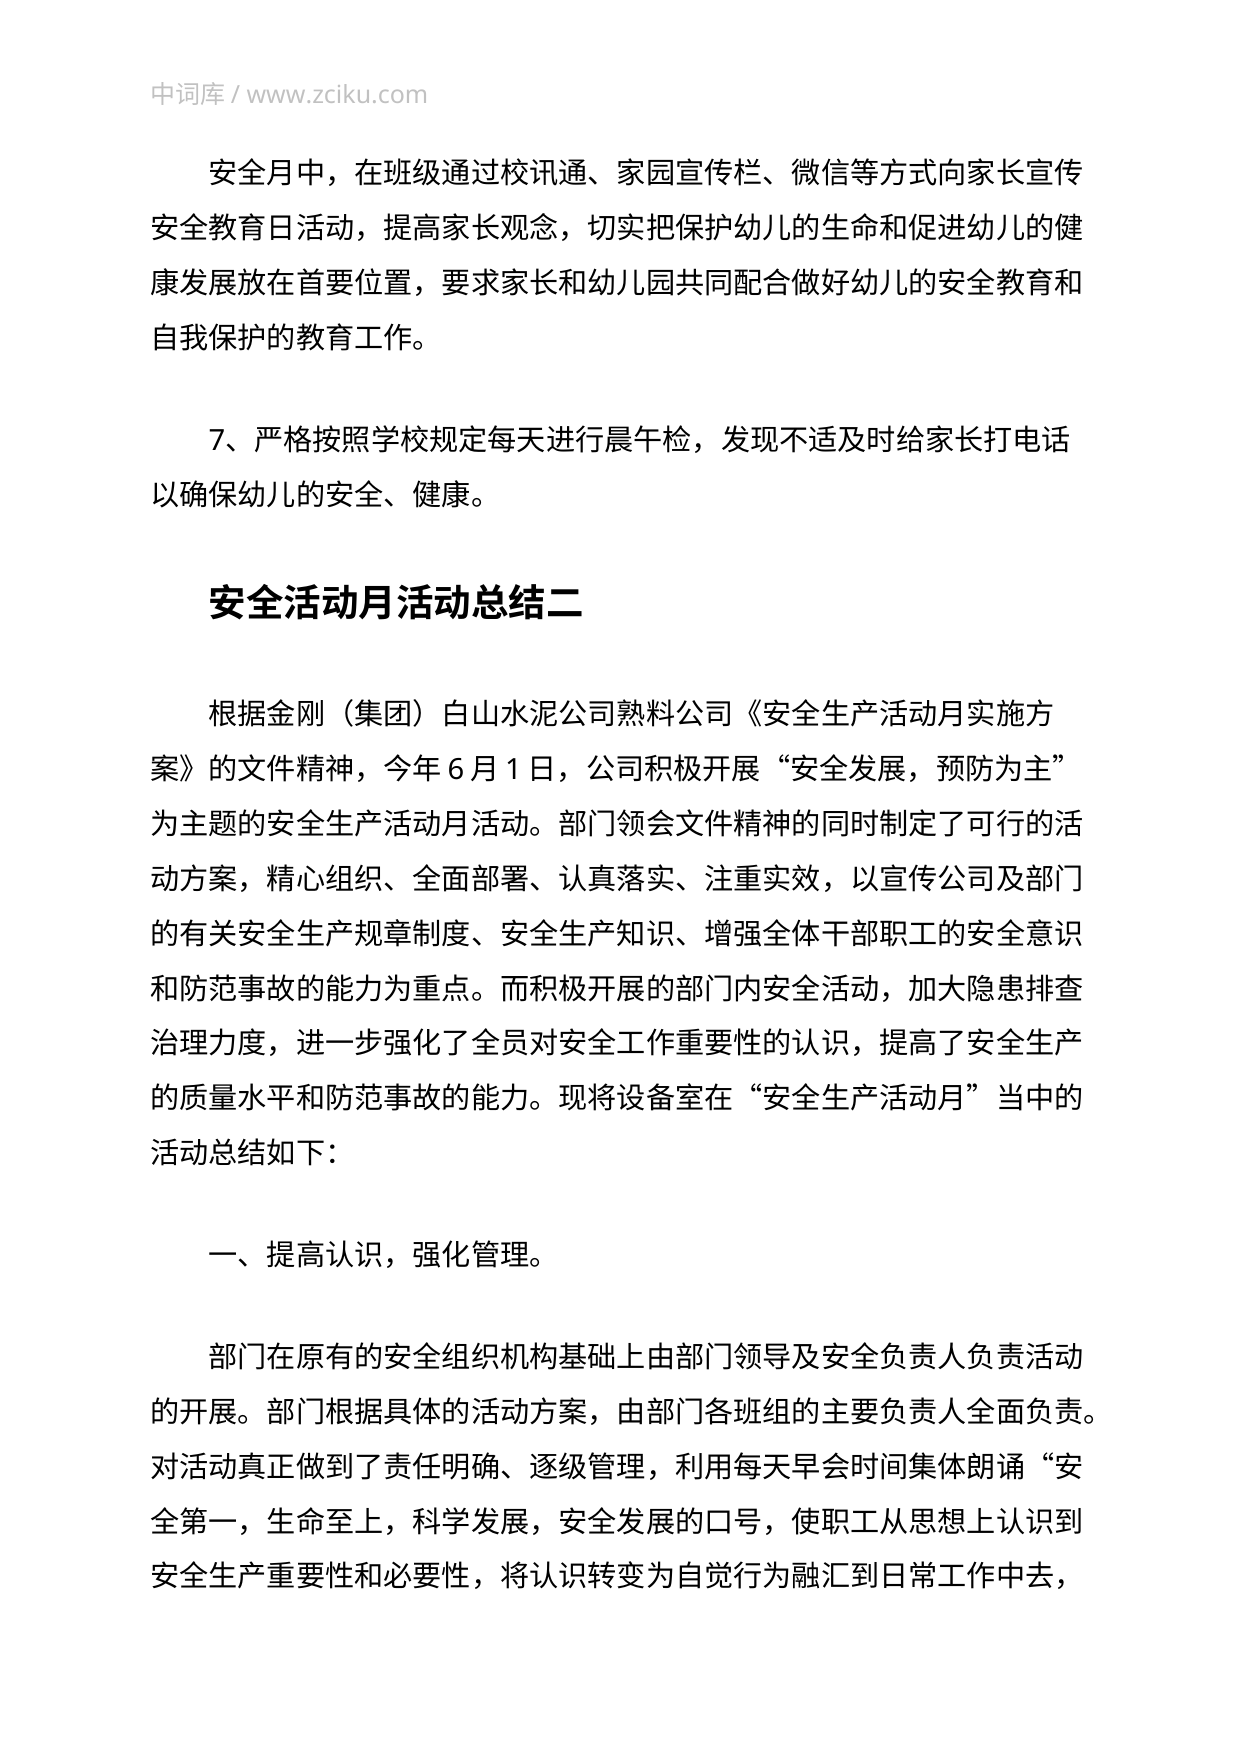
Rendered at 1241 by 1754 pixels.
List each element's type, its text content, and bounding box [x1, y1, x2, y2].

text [150, 1333, 1090, 1595]
text 根据金刚（集团）白山水泥公司熟料公司《安全生产活动月实施方案》的文件精神，今年6月1日，公司积极开展“安全发展，预防为主”为主题的安全生产活动月活动。部门领会文件精神的同时制定了可行的活动方案，精心组织、全面部署、认真落实、注重实效，以宣传公司及部门的有关安全生产规章制度、安全生产知识、增强全体干部职工的安全意识和防范事故的能力为重点。而积极开展的部门内安全活动，加大隐患排查治理力度，进一步强化了全员对安全工作重要性的认识，提高了安全生产的质量水平和防范事故的能力。现将设备室在“安全生产活动月”当中的活动总结如下： [150, 691, 1090, 1172]
text 一、提高认识，强化管理。 [150, 1232, 1090, 1274]
text 安全活动月活动总结二 [150, 573, 1090, 627]
text 7、严格按照学校规定每天进行晨午检，发现不适及时给家长打电话以确保幼儿的安全、健康。 [150, 416, 1090, 514]
text 安全月中，在班级通过校讯通、家园宣传栏、微信等方式向家长宣传安全教育日活动，提高家长观念，切实把保护幼儿的生命和促进幼儿的健康发展放在首要位置，要求家长和幼儿园共同配合做好幼儿的安全教育和自我保护的教育工作。 [150, 150, 1090, 357]
